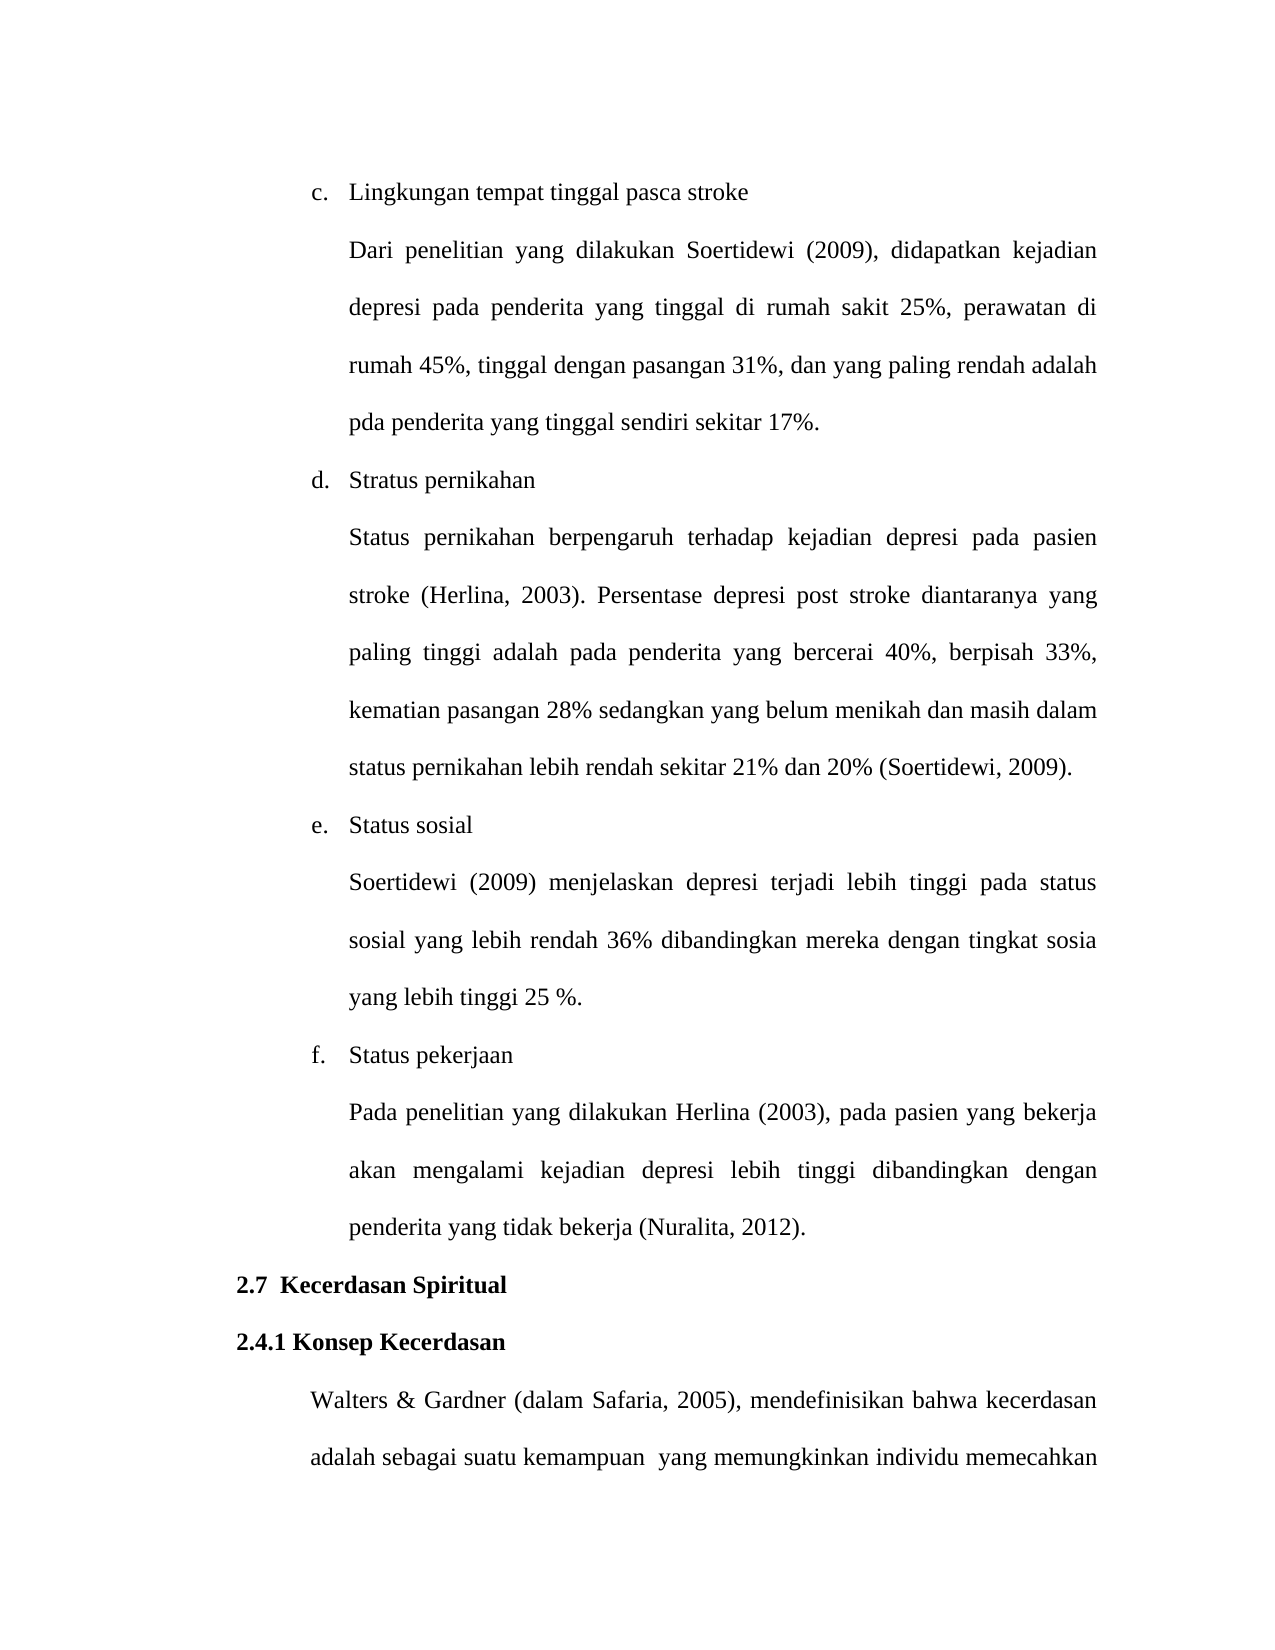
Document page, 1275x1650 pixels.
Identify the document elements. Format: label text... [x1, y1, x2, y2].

list Stratus pernikahan [311, 465, 1098, 493]
list Dari penelitian yang dilakukan Soertidewi (2009), didapatkan kejadian depresi pada penderita yang tinggal di rumah sakit 25%, perawatan di rumah 45%, tinggal dengan pasangan 31%, dan yang paling rendah adalah pda penderita yang tinggal sendiri sekitar 17%. [349, 235, 1098, 436]
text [310, 1385, 1098, 1471]
list Kecerdasan Spiritual [236, 1270, 1098, 1298]
list Soertidewi (2009) menjelaskan depresi terjadi lebih tinggi pada status sosial yang lebih rendah 36% dibandingkan mereka dengan tingkat sosia yang lebih tinggi 25 %. [349, 867, 1098, 1011]
list Status pernikahan berpengaruh terhadap kejadian depresi pada pasien stroke (Herlina, 2003). Persentase depresi post stroke diantaranya yang paling tinggi adalah pada penderita yang bercerai 40%, berpisah 33%, kematian pasangan 28% sedangkan yang belum menikah dan masih dalam status pernikahan lebih rendah sekitar 21% dan 20% (Soertidewi, 2009). [349, 522, 1098, 781]
text 2.4.1 Konsep Kecerdasan [236, 1327, 1098, 1356]
list Pada penelitian yang dilakukan Herlina (2003), pada pasien yang bekerja akan mengalami kejadian depresi lebih tinggi dibandingkan dengan penderita yang tidak bekerja (Nuralita, 2012). [349, 1097, 1098, 1241]
list Status sosial [311, 810, 1098, 838]
list Lingkungan tempat tinggal pasca stroke [311, 177, 1098, 206]
list Status pekerjaan [311, 1040, 1098, 1068]
